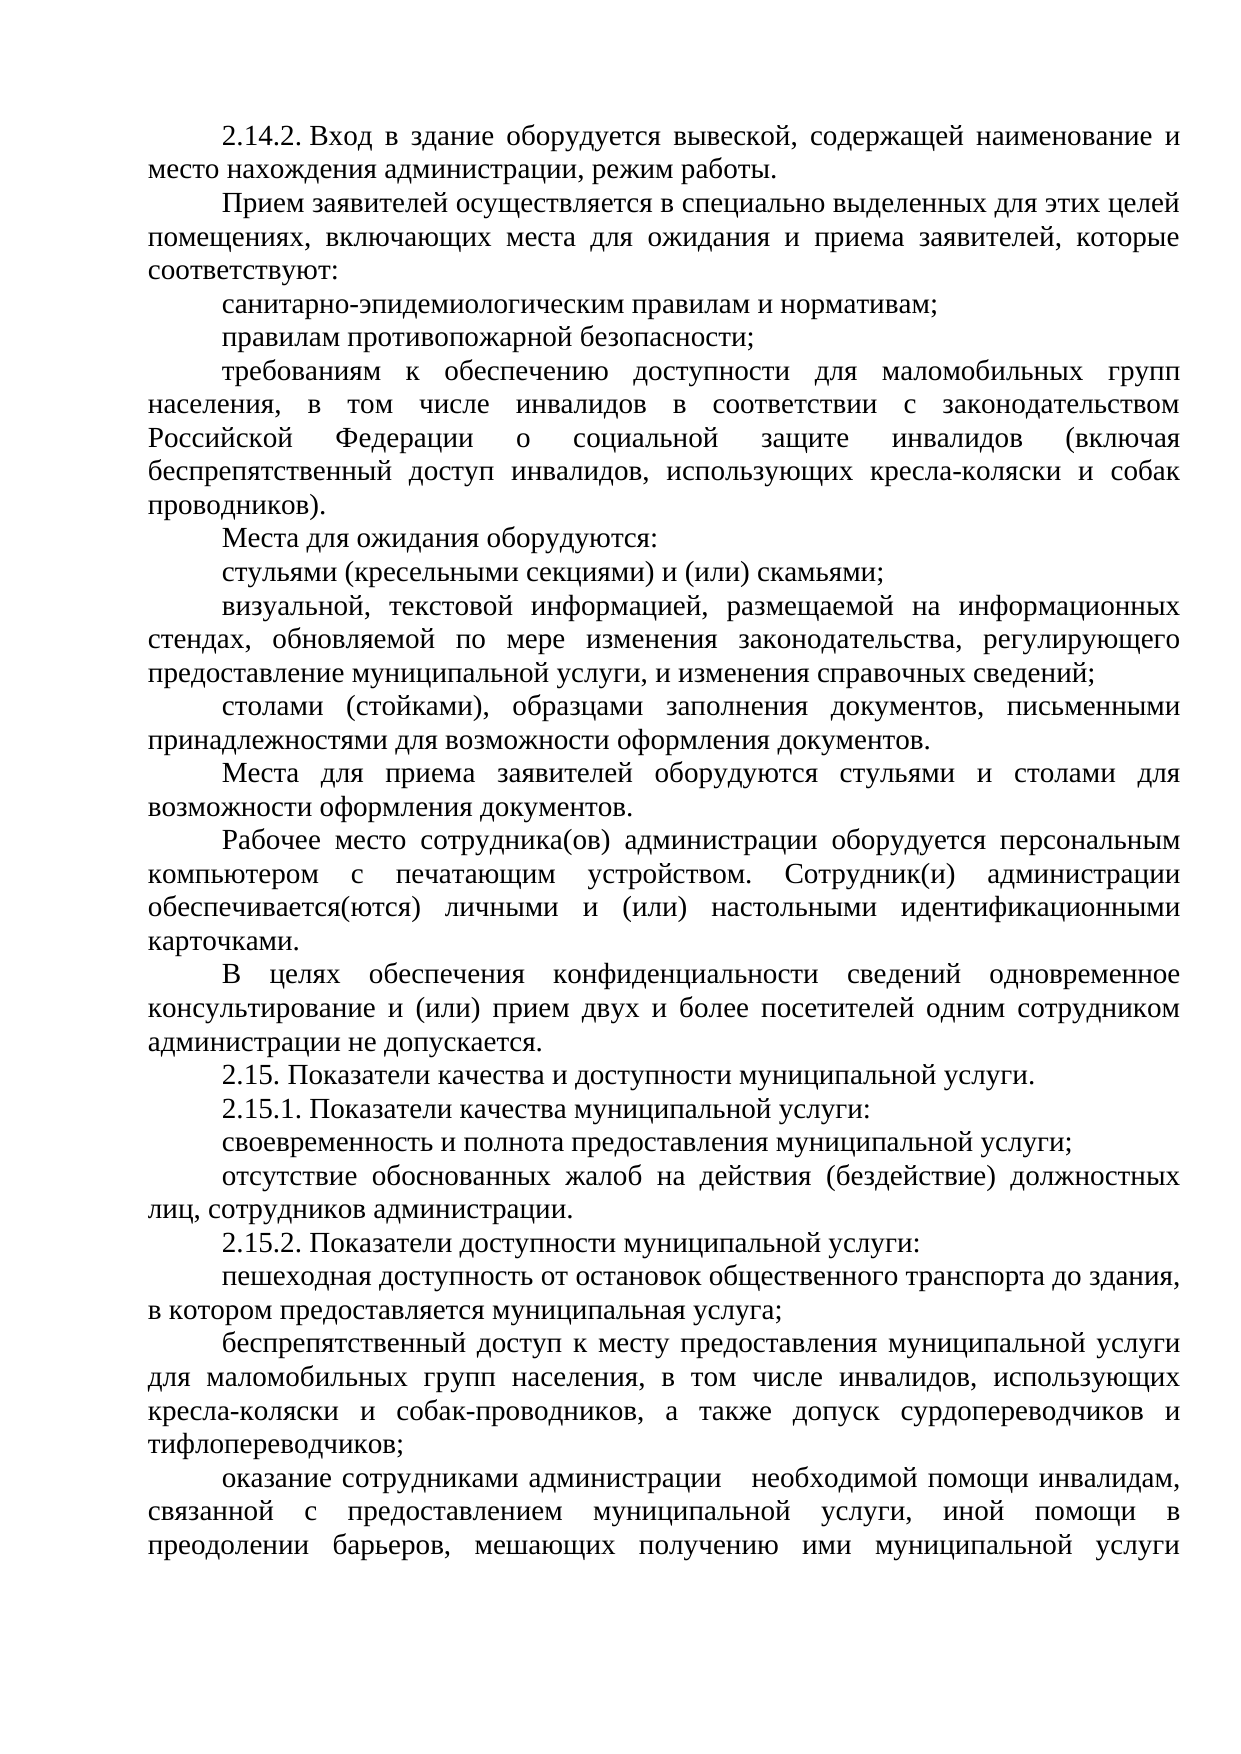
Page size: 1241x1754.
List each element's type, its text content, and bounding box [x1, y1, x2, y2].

text требованиям к обеспечению доступности для маломобильных групп населения, в том числе инвалидов в соответствии с законодательством Российской Федерации о социальной защите инвалидов (включая беспрепятственный доступ инвалидов, использующих кресла-коляски и собак проводников). [148, 353, 1181, 521]
text Места для ожидания оборудуются: [148, 521, 1181, 554]
text пешеходная доступность от остановок общественного транспорта до здания, в котором предоставляется муниципальная услуга; [148, 1258, 1181, 1326]
text визуальной, текстовой информацией, размещаемой на информационных стендах, обновляемой по мере изменения законодательства, регулирующего предоставление муниципальной услуги, и изменения справочных сведений; [148, 588, 1181, 688]
text отсутствие обоснованных жалоб на действия (бездействие) должностных лиц, сотрудников администрации. [148, 1158, 1181, 1225]
text 2.15.1. Показатели качества муниципальной услуги: [148, 1091, 1181, 1124]
text В целях обеспечения конфиденциальности сведений одновременное консультирование и (или) прием двух и более посетителей одним сотрудником администрации не допускается. [148, 957, 1181, 1057]
text правилам противопожарной безопасности; [148, 319, 1181, 353]
text 2.15. Показатели качества и доступности муниципальной услуги. [148, 1057, 1181, 1091]
text Места для приема заявителей оборудуются стульями и столами для возможности оформления документов. [148, 755, 1181, 822]
text Прием заявителей осуществляется в специально выделенных для этих целей помещениях, включающих места для ожидания и приема заявителей, которые соответствуют: [148, 185, 1181, 286]
text 2.15.2. Показатели доступности муниципальной услуги: [148, 1225, 1181, 1258]
text столами (стойками), образцами заполнения документов, письменными принадлежностями для возможности оформления документов. [148, 688, 1181, 755]
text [148, 1460, 1181, 1560]
text санитарно-эпидемиологическим правилам и нормативам; [148, 286, 1181, 319]
text Рабочее место сотрудника(ов) администрации оборудуется персональным компьютером с печатающим устройством. Сотрудник(и) администрации обеспечивается(ются) личными и (или) настольными идентификационными карточками. [148, 822, 1181, 957]
text беспрепятственный доступ к месту предоставления муниципальной услуги для маломобильных групп населения, в том числе инвалидов, использующих кресла-коляски и собак-проводников, а также допуск сурдопереводчиков и тифлопереводчиков; [148, 1326, 1181, 1460]
text 2.14.2. Вход в здание оборудуется вывеской, содержащей наименование и место нахождения администрации, режим работы. [148, 118, 1181, 185]
text стульями (кресельными секциями) и (или) скамьями; [148, 554, 1181, 588]
text своевременность и полнота предоставления муниципальной услуги; [148, 1124, 1181, 1158]
